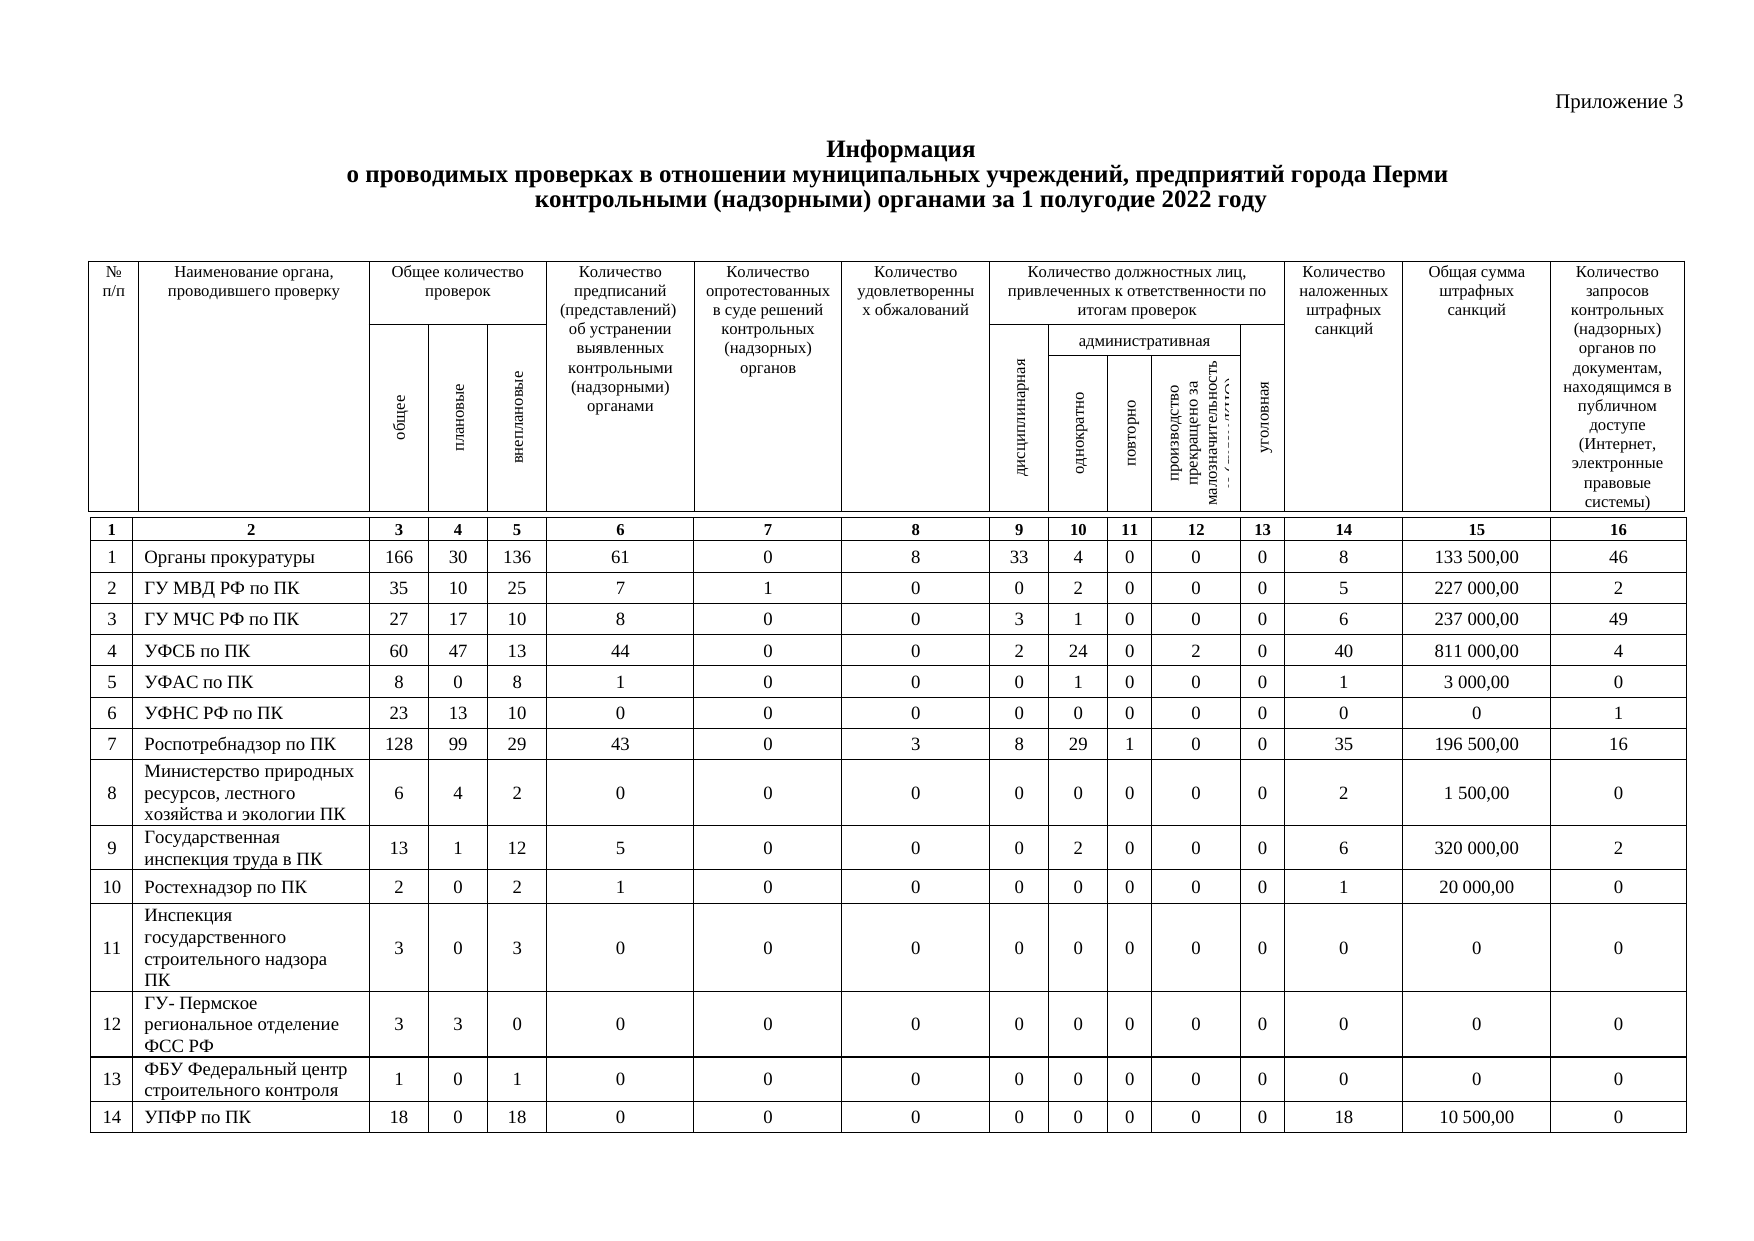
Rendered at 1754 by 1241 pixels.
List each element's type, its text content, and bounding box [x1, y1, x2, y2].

table_cell 0 [1551, 992, 1686, 1056]
table_cell 0 [1285, 698, 1402, 728]
table_cell 3 000,00 [1403, 666, 1550, 697]
table_cell 10 [488, 604, 546, 634]
table_cell 0 [1152, 604, 1240, 634]
table_cell 0 [694, 826, 841, 869]
table_cell 0 [1403, 1058, 1550, 1101]
table_cell 0 [842, 904, 989, 991]
table_cell 5 [547, 826, 693, 869]
table_header 10 [1049, 518, 1107, 540]
table_cell общее [370, 325, 428, 511]
table_cell 8 [370, 666, 428, 697]
table_cell 0 [1241, 1058, 1284, 1101]
table_cell 0 [1152, 666, 1240, 697]
table_cell 0 [429, 666, 487, 697]
table_cell 0 [1108, 666, 1151, 697]
table_cell 0 [1285, 992, 1402, 1056]
table_header Количество наложенных штрафных санкций [1285, 262, 1402, 511]
table_cell 8 [488, 666, 546, 697]
table_cell 0 [842, 1102, 989, 1132]
table_cell 0 [1551, 870, 1686, 903]
table_cell УФСБ по ПК [133, 635, 369, 665]
table_cell 13 [429, 698, 487, 728]
table_header 5 [488, 518, 546, 540]
table_cell 49 [1551, 604, 1686, 634]
table_cell 99 [429, 729, 487, 759]
table_cell 0 [429, 904, 487, 991]
table_cell производство прекращено за малозначительностью (судом/КНО) [1152, 356, 1240, 511]
table_cell 13 [91, 1058, 132, 1101]
table_cell 1 [370, 1058, 428, 1101]
table_cell 0 [990, 760, 1048, 825]
table_cell 0 [1241, 870, 1284, 903]
table_cell 0 [1108, 826, 1151, 869]
table_cell 7 [91, 729, 132, 759]
table_cell 1 [547, 870, 693, 903]
table_cell 3 [370, 992, 428, 1056]
table_header 6 [547, 518, 693, 540]
table_cell 1 [1285, 870, 1402, 903]
table_cell 0 [1152, 1102, 1240, 1132]
table_cell 0 [694, 904, 841, 991]
table_cell 0 [547, 904, 693, 991]
table_cell УФАС по ПК [133, 666, 369, 697]
table_cell 0 [1152, 698, 1240, 728]
table_cell 18 [1285, 1102, 1402, 1132]
table_cell 0 [547, 698, 693, 728]
table_cell 0 [1241, 826, 1284, 869]
table_cell 0 [1152, 904, 1240, 991]
table_cell 6 [91, 698, 132, 728]
table_cell 0 [1049, 1058, 1107, 1101]
table_cell 1 [488, 1058, 546, 1101]
table_cell 8 [91, 760, 132, 825]
table_cell 8 [1285, 541, 1402, 572]
table_cell 0 [1241, 635, 1284, 665]
table_cell 18 [488, 1102, 546, 1132]
table_cell 23 [370, 698, 428, 728]
table_cell 1 500,00 [1403, 760, 1550, 825]
table_cell 1 [547, 666, 693, 697]
table_cell 0 [1241, 904, 1284, 991]
table_cell 1 [1551, 698, 1686, 728]
table_cell 0 [1403, 992, 1550, 1056]
table_cell 1 [694, 573, 841, 603]
table_cell 136 [488, 541, 546, 572]
table_header Количество опротестованных в суде решений контрольных (надзорных) органов [695, 262, 841, 511]
table_cell административная [1049, 325, 1240, 355]
table_cell 3 [370, 904, 428, 991]
table_cell 0 [1108, 573, 1151, 603]
table_cell 0 [842, 760, 989, 825]
table_cell однократно [1049, 356, 1107, 511]
table_cell 0 [1108, 698, 1151, 728]
table_cell Органы прокуратуры [133, 541, 369, 572]
table_cell 0 [1152, 541, 1240, 572]
table_cell 13 [488, 635, 546, 665]
table_cell 2 [488, 760, 546, 825]
table_header Общая сумма штрафных санкций [1403, 262, 1550, 511]
table_cell 0 [842, 698, 989, 728]
table_cell 0 [990, 698, 1048, 728]
table_header 1 [91, 518, 132, 540]
table_cell 0 [547, 1058, 693, 1101]
table_cell 3 [488, 904, 546, 991]
table_cell 0 [1551, 760, 1686, 825]
table_cell 43 [547, 729, 693, 759]
table_cell 0 [1152, 573, 1240, 603]
table_cell Министерство природных ресурсов, лестного хозяйства и экологии ПК [133, 760, 369, 825]
table_cell 133 500,00 [1403, 541, 1550, 572]
table_cell 0 [1152, 826, 1240, 869]
table_cell 0 [842, 635, 989, 665]
table_cell 0 [1108, 870, 1151, 903]
table_cell 29 [1049, 729, 1107, 759]
table_cell 29 [488, 729, 546, 759]
table_cell 0 [842, 870, 989, 903]
table_cell 0 [1241, 604, 1284, 634]
table_cell 0 [547, 760, 693, 825]
table_cell 3 [91, 604, 132, 634]
table_cell 0 [429, 1058, 487, 1101]
table_cell 320 000,00 [1403, 826, 1550, 869]
table_header 7 [694, 518, 841, 540]
table_cell 0 [1108, 992, 1151, 1056]
table_cell Инспекция государственного строительного надзора ПК [133, 904, 369, 991]
table_cell 18 [370, 1102, 428, 1132]
table_cell 0 [1049, 760, 1107, 825]
table_cell 35 [370, 573, 428, 603]
table_cell 4 [91, 635, 132, 665]
table_cell 10 500,00 [1403, 1102, 1550, 1132]
table_cell 0 [990, 1058, 1048, 1101]
table_cell 1 [429, 826, 487, 869]
table_cell УФНС РФ по ПК [133, 698, 369, 728]
table_cell 14 [91, 1102, 132, 1132]
table_cell 0 [842, 604, 989, 634]
table_cell 0 [1108, 1058, 1151, 1101]
table_cell 17 [429, 604, 487, 634]
table_cell внеплановые [488, 325, 546, 511]
table_cell 1 [91, 541, 132, 572]
table_header 9 [990, 518, 1048, 540]
table_cell 0 [842, 826, 989, 869]
table_cell 12 [91, 992, 132, 1056]
table_header 13 [1241, 518, 1284, 540]
table_cell 0 [1152, 992, 1240, 1056]
table_cell 0 [1241, 729, 1284, 759]
table_cell 27 [370, 604, 428, 634]
table_cell 0 [842, 1058, 989, 1101]
table_header Количество предписаний (представлений) об устранении выявленных контрольными (надзорными) органами [547, 262, 694, 511]
table_cell ГУ- Пермское региональное отделение ФСС РФ [133, 992, 369, 1056]
table_cell 1 [1108, 729, 1151, 759]
table_header 16 [1551, 518, 1686, 540]
table_cell 5 [1285, 573, 1402, 603]
table_header 2 [133, 518, 369, 540]
table_cell 10 [429, 573, 487, 603]
table_cell 35 [1285, 729, 1402, 759]
table_cell 0 [1049, 992, 1107, 1056]
table_cell 2 [1551, 573, 1686, 603]
table_cell 25 [488, 573, 546, 603]
table_cell Роспотребнадзор по ПК [133, 729, 369, 759]
table_cell 4 [429, 760, 487, 825]
table_cell 16 [1551, 729, 1686, 759]
table_cell 0 [1285, 904, 1402, 991]
table_cell уголовная [1241, 325, 1284, 511]
table_cell 0 [1152, 760, 1240, 825]
text Приложение 3 [118, 89, 1683, 113]
table_cell 0 [990, 666, 1048, 697]
table_header 8 [842, 518, 989, 540]
table_cell 2 [488, 870, 546, 903]
table_cell 7 [547, 573, 693, 603]
table_cell 0 [694, 1102, 841, 1132]
text о проводимых проверках в отношении муниципальных учреждений, предприятий города Перми контрольными (надзорными) органами за 1 полугодие 2022 году [118, 162, 1683, 212]
table_cell 6 [370, 760, 428, 825]
table_cell 0 [694, 604, 841, 634]
table_cell 60 [370, 635, 428, 665]
table_cell 4 [1049, 541, 1107, 572]
table_cell 0 [1551, 1058, 1686, 1101]
table_cell 0 [547, 992, 693, 1056]
table_cell 0 [1152, 1058, 1240, 1101]
table_cell 10 [488, 698, 546, 728]
table_header 3 [370, 518, 428, 540]
table_cell ГУ МЧС РФ по ПК [133, 604, 369, 634]
table_cell 128 [370, 729, 428, 759]
table_header Количество удовлетворенных обжалований [842, 262, 989, 511]
table_header 4 [429, 518, 487, 540]
table_cell 0 [1403, 698, 1550, 728]
table_cell повторно [1108, 356, 1151, 511]
table_cell 1 [1049, 666, 1107, 697]
table_cell 13 [370, 826, 428, 869]
table_cell 0 [1241, 573, 1284, 603]
table_cell дисциплинарная [990, 325, 1048, 511]
table_cell 0 [1403, 904, 1550, 991]
table_cell 33 [990, 541, 1048, 572]
table_cell 0 [1241, 541, 1284, 572]
table_header 15 [1403, 518, 1550, 540]
table_cell 0 [842, 666, 989, 697]
table_cell 1 [1049, 604, 1107, 634]
table_cell 44 [547, 635, 693, 665]
table_cell 40 [1285, 635, 1402, 665]
table_cell 11 [91, 904, 132, 991]
table_cell 24 [1049, 635, 1107, 665]
table_cell 0 [694, 635, 841, 665]
table_cell 47 [429, 635, 487, 665]
table_cell 2 [91, 573, 132, 603]
table_cell 0 [990, 1102, 1048, 1132]
text Информация [118, 137, 1683, 162]
table_cell 0 [1241, 698, 1284, 728]
table_cell 0 [694, 1058, 841, 1101]
table_cell 8 [842, 541, 989, 572]
table_cell 0 [990, 826, 1048, 869]
table_cell 3 [990, 604, 1048, 634]
table_cell 61 [547, 541, 693, 572]
table_cell 3 [842, 729, 989, 759]
table_cell 0 [547, 1102, 693, 1132]
table_cell 0 [694, 729, 841, 759]
table_cell ФБУ Федеральный центр строительного контроля [133, 1058, 369, 1101]
table_header 11 [1108, 518, 1151, 540]
table_cell 0 [694, 666, 841, 697]
table_cell 0 [1152, 870, 1240, 903]
table_cell 0 [694, 698, 841, 728]
table_cell 227 000,00 [1403, 573, 1550, 603]
table_header 12 [1152, 518, 1240, 540]
table_cell УПФР по ПК [133, 1102, 369, 1132]
table_cell 0 [990, 904, 1048, 991]
table_cell 0 [1108, 904, 1151, 991]
table_cell 6 [1285, 604, 1402, 634]
table_cell 0 [1108, 1102, 1151, 1132]
table_cell 237 000,00 [1403, 604, 1550, 634]
table_cell 0 [1049, 698, 1107, 728]
table_cell 0 [429, 870, 487, 903]
table_cell 0 [1108, 635, 1151, 665]
table_cell 1 [1285, 666, 1402, 697]
table_cell Государственная инспекция труда в ПК [133, 826, 369, 869]
table_cell 4 [1551, 635, 1686, 665]
table_cell 6 [1285, 826, 1402, 869]
table_cell 811 000,00 [1403, 635, 1550, 665]
table_cell 0 [990, 573, 1048, 603]
table_cell 0 [1108, 541, 1151, 572]
table_header Наименование органа, проводившего проверку [139, 262, 369, 511]
table_cell 2 [1152, 635, 1240, 665]
table_cell 0 [429, 1102, 487, 1132]
table_cell 0 [1152, 729, 1240, 759]
table_cell Ростехнадзор по ПК [133, 870, 369, 903]
table_cell 0 [1241, 760, 1284, 825]
table_cell 30 [429, 541, 487, 572]
table_cell ГУ МВД РФ по ПК [133, 573, 369, 603]
table_cell 12 [488, 826, 546, 869]
table_cell 2 [1551, 826, 1686, 869]
table_cell 0 [842, 992, 989, 1056]
table_header Количество запросов контрольных (надзорных) органов по документам, находящимся в публичном доступе (Интернет, электронные правовые системы) [1551, 262, 1684, 511]
table_cell 10 [91, 870, 132, 903]
table_cell 166 [370, 541, 428, 572]
table_cell 2 [990, 635, 1048, 665]
table_cell 0 [1241, 992, 1284, 1056]
table_cell 0 [1108, 760, 1151, 825]
table_header № п/п [89, 262, 138, 511]
table_cell 0 [1551, 666, 1686, 697]
table_cell 0 [694, 760, 841, 825]
table_cell 2 [1049, 826, 1107, 869]
table_cell 0 [1241, 666, 1284, 697]
table_cell 0 [1049, 870, 1107, 903]
table_cell 46 [1551, 541, 1686, 572]
table_cell плановые [429, 325, 487, 511]
table_cell 8 [990, 729, 1048, 759]
table_cell 3 [429, 992, 487, 1056]
table_cell 0 [694, 870, 841, 903]
table_cell 0 [1285, 1058, 1402, 1101]
table_cell 9 [91, 826, 132, 869]
table_cell 0 [1049, 904, 1107, 991]
table_cell 0 [1241, 1102, 1284, 1132]
table_header 14 [1285, 518, 1402, 540]
table_cell 5 [91, 666, 132, 697]
table_cell 0 [1049, 1102, 1107, 1132]
table_cell 0 [990, 870, 1048, 903]
table_header Общее количество проверок [370, 262, 546, 324]
table_header Количество должностных лиц, привлеченных к ответственности по итогам проверок [990, 262, 1284, 324]
table_cell 0 [1551, 1102, 1686, 1132]
table_cell 0 [1108, 604, 1151, 634]
table_cell 0 [694, 541, 841, 572]
table_cell 0 [1551, 904, 1686, 991]
table_cell 8 [547, 604, 693, 634]
table_cell 196 500,00 [1403, 729, 1550, 759]
table_cell 0 [694, 992, 841, 1056]
table_cell 0 [488, 992, 546, 1056]
table_cell 20 000,00 [1403, 870, 1550, 903]
table_cell 2 [370, 870, 428, 903]
table_cell 0 [990, 992, 1048, 1056]
table_cell 0 [842, 573, 989, 603]
table_cell 2 [1285, 760, 1402, 825]
table_cell 2 [1049, 573, 1107, 603]
